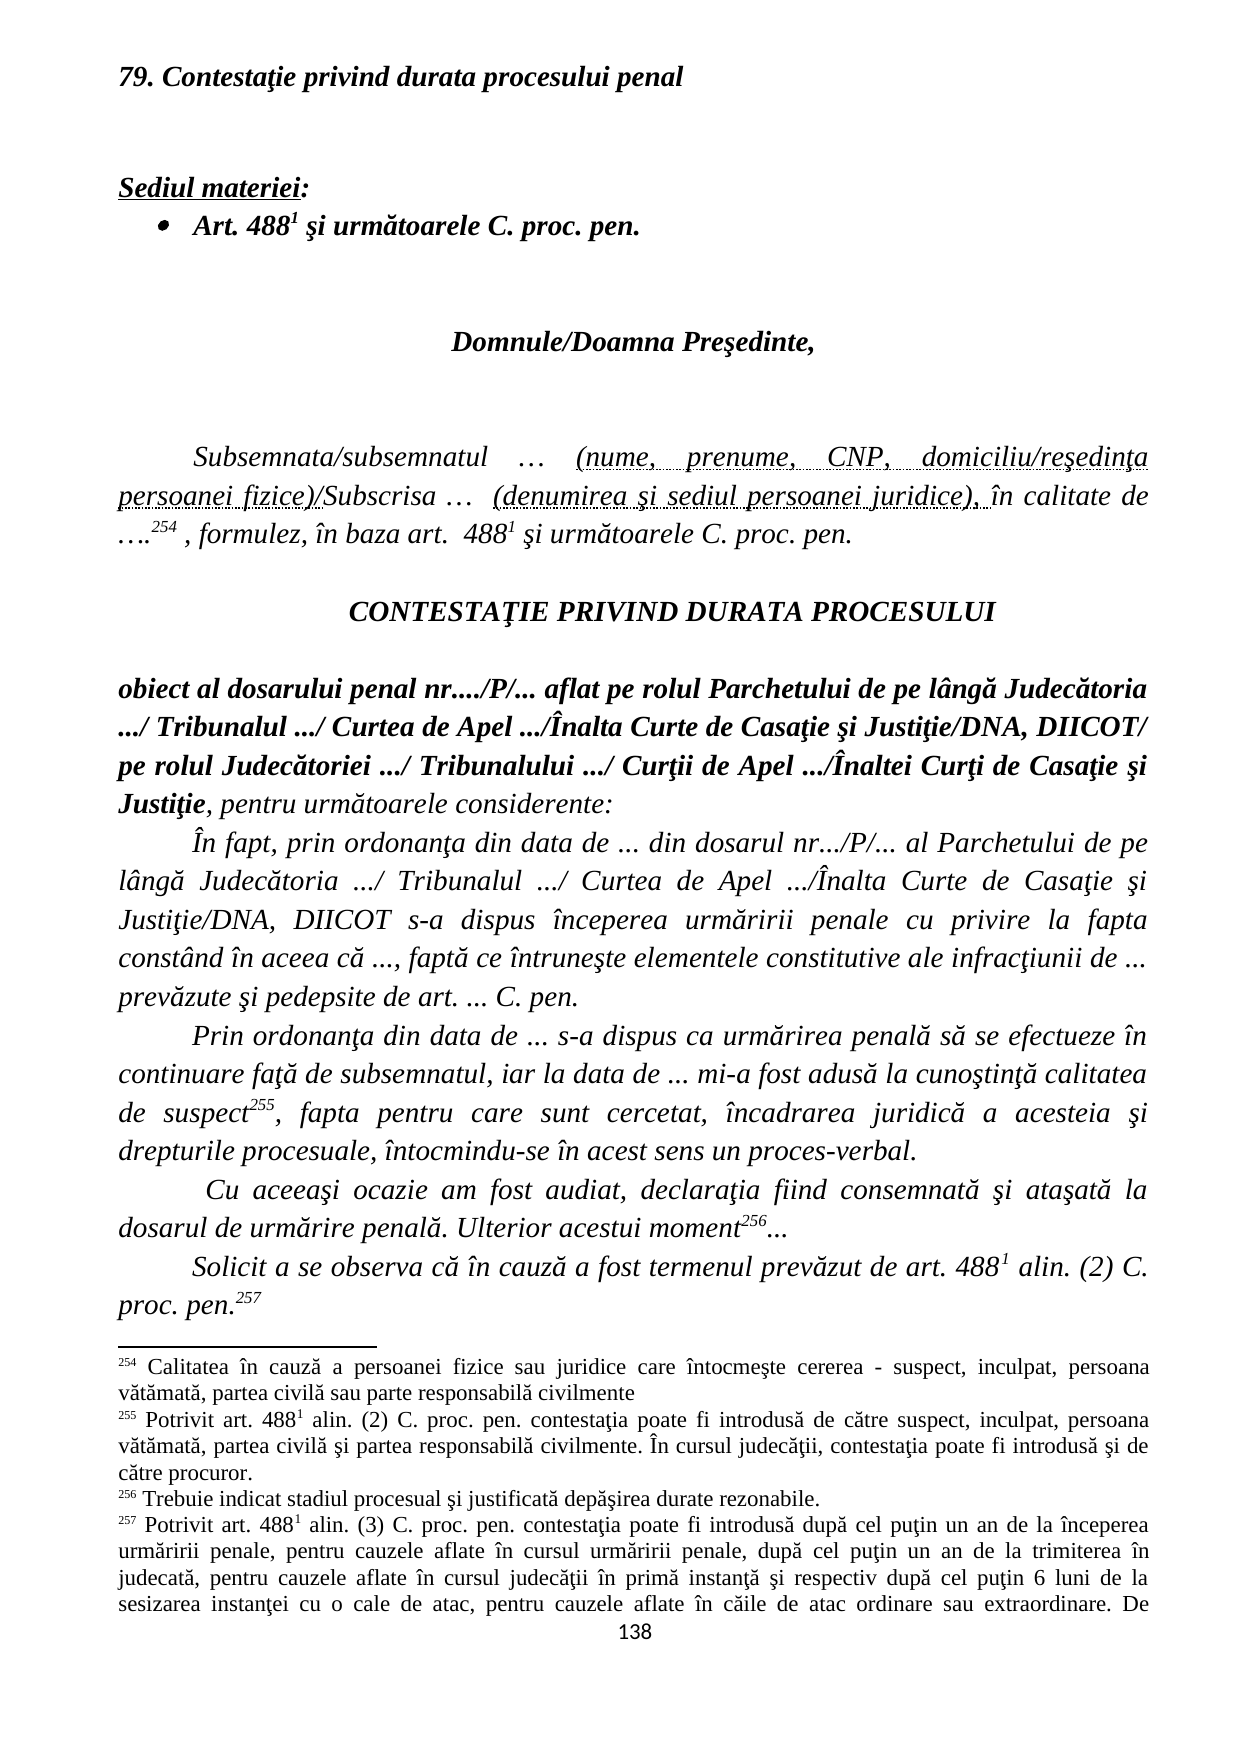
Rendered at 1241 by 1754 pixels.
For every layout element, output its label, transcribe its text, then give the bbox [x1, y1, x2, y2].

text Subsemnata/subsemnatul … (nume, prenume, CNP, domiciliu/reşedinţa persoanei fizice)/Subscrisa … (denumirea şi sediul persoanei juridice), în calitate de …. , formulez, în baza art. 4881 şi următoarele C. proc. pen. [118, 439, 1152, 550]
text obiect al dosarului penal nr..../P/... aflat pe rolul Parchetului de pe lângă Judecătoria .../ Tribunalul .../ Curtea de Apel .../Înalta Curte de Casaţie şi Justiţie/DNA, DIICOT/ pe rolul Judecătoriei .../ Tribunalului .../ Curţii de Apel .../Înaltei Curţi de Casaţie şi Justiţie, pentru următoarele considerente: [118, 671, 1152, 820]
text Solicit a se observa că în cauză a fost termenul prevăzut de art. 4881 alin. (2) C. proc. pen. [118, 1249, 1152, 1321]
list Art. 4881 şi următoarele C. proc. pen. [156, 208, 1152, 242]
text În fapt, prin ordonanţa din data de ... din dosarul nr.../P/... al Parchetului de pe lângă Judecătoria .../ Tribunalul .../ Curtea de Apel .../Înalta Curte de Casaţie şi Justiţie/DNA, DIICOT s-a dispus începerea urmăririi penale cu privire la fapta constând în aceea că ..., faptă ce întruneşte elementele constitutive ale infracţiunii de ... prevăzute şi pedepsite de art. ... C. pen. [118, 825, 1152, 1013]
text CONTESTAŢIE PRIVIND DURATA PROCESULUI [118, 594, 1152, 627]
text Cu aceeaşi ocazie am fost audiat, declaraţia fiind consemnată şi ataşată la dosarul de urmărire penală. Ulterior acestui moment... [118, 1172, 1152, 1244]
text Prin ordonanţa din data de ... s-a dispus ca urmărirea penală să se efectueze în continuare faţă de subsemnatul, iar la data de ... mi-a fost adusă la cunoştinţă calitatea de suspect, fapta pentru care sunt cercetat, încadrarea juridică a acesteia şi drepturile procesuale, întocmindu-se în acest sens un proces-verbal. [118, 1018, 1152, 1167]
subtitle 79. Contestaţie privind durata procesului penal [118, 59, 1152, 93]
text Sediul materiei: [118, 170, 1152, 203]
text Domnule/Doamna Preşedinte, [118, 324, 1152, 357]
